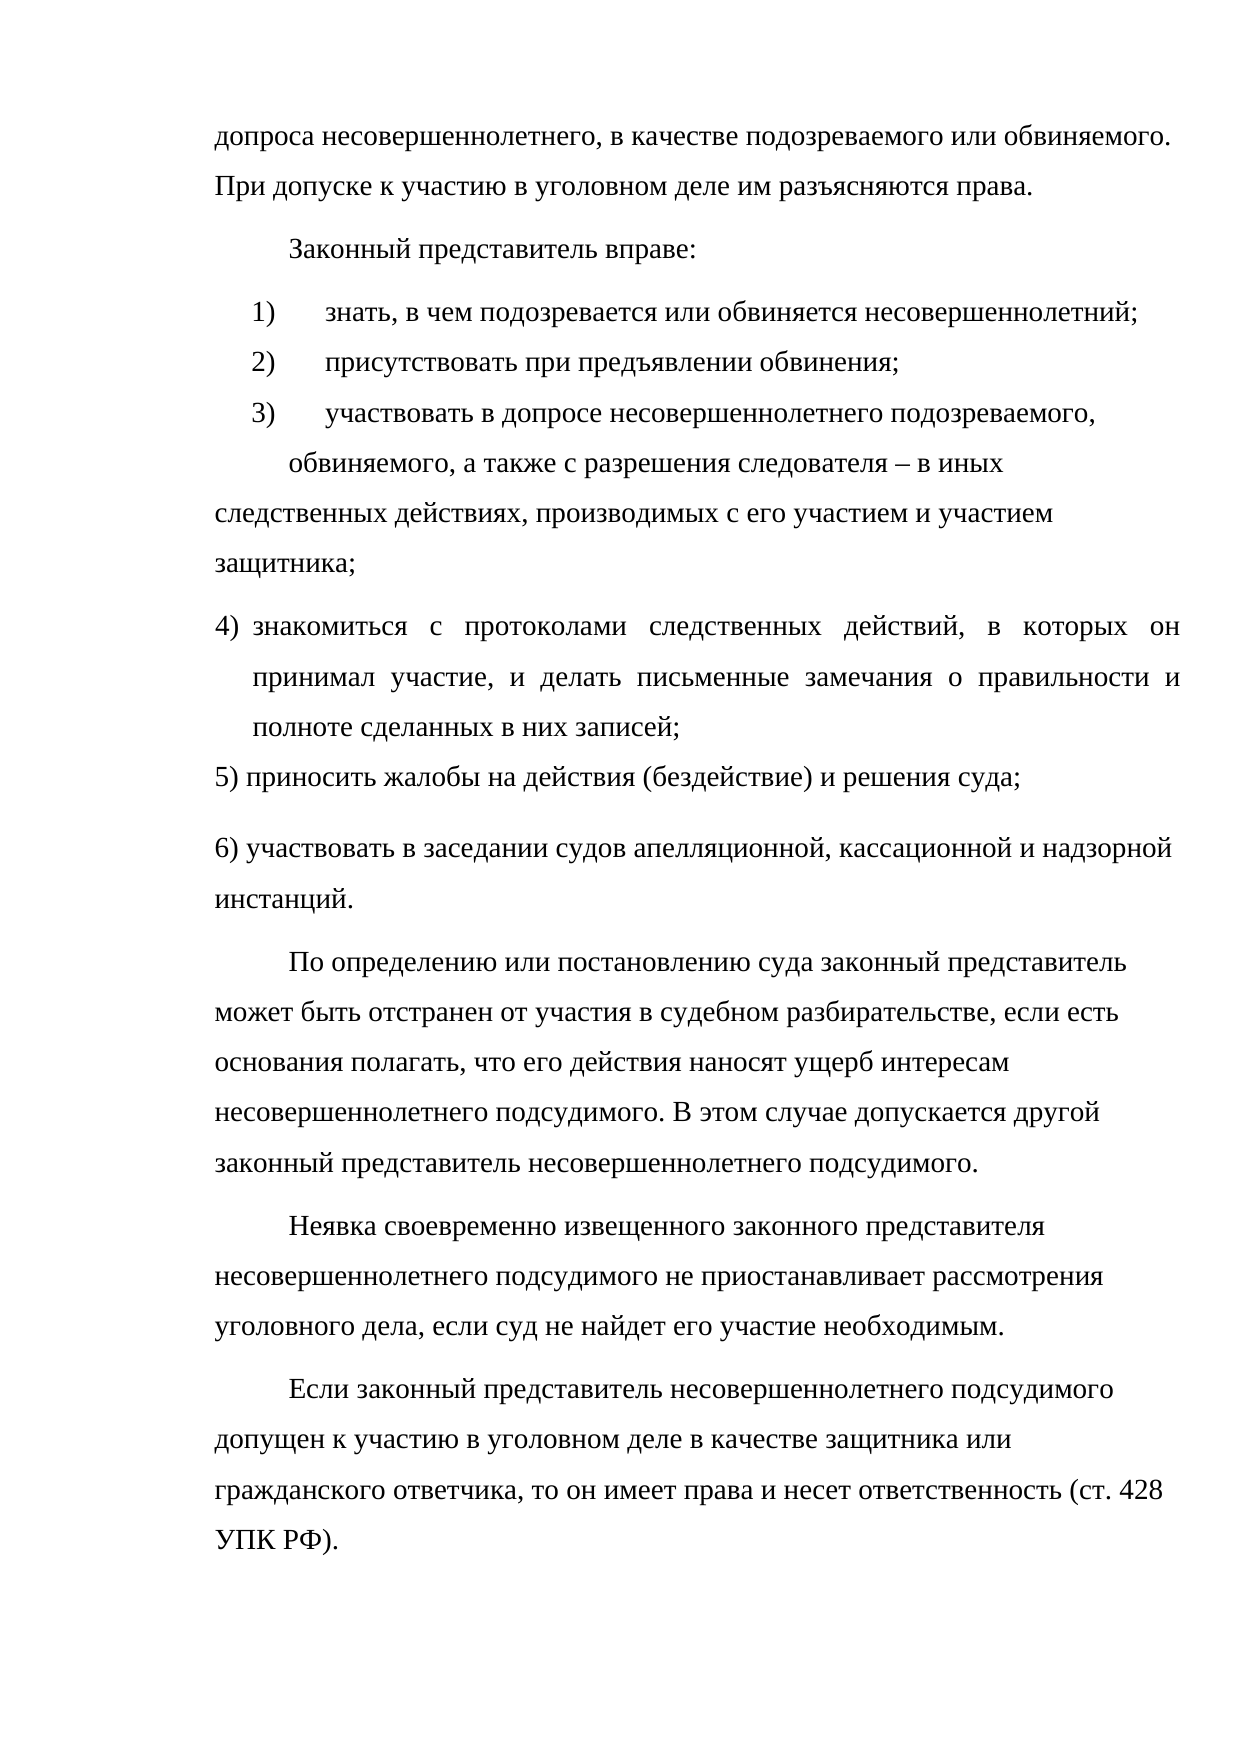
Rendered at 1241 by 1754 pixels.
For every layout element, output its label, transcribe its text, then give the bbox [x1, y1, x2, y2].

list знакомиться с протоколами следственных действий, в которых он принимал участие, и делать письменные замечания о правильности и полноте сделанных в них записей; [215, 608, 1181, 743]
list знать, в чем подозревается или обвиняется несовершеннолетний; [177, 294, 1181, 328]
text Законный представитель вправе: [214, 231, 1181, 265]
text Неявка своевременно извещенного законного представителя несовершеннолетнего подсудимого не приостанавливает рассмотрения уголовного дела, если суд не найдет его участие необходимым. [214, 1208, 1181, 1342]
text обвиняемого, а также с разрешения следователя – в иных следственных действиях, производимых с его участием и участием защитника; [214, 445, 1181, 579]
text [214, 118, 1181, 202]
text Если законный представитель несовершеннолетнего подсудимого допущен к участию в уголовном деле в качестве защитника или гражданского ответчика, то он имеет права и несет ответственность (ст. 428 УПК РФ). [214, 1371, 1181, 1556]
list присутствовать при предъявлении обвинения; [177, 344, 1181, 378]
text 5) приносить жалобы на действия (бездействие) и решения суда; [214, 759, 1181, 793]
text По определению или постановлению суда законный представитель может быть отстранен от участия в судебном разбирательстве, если есть основания полагать, что его действия наносят ущерб интересам несовершеннолетнего подсудимого. В этом случае допускается другой законный представитель несовершеннолетнего подсудимого. [214, 944, 1181, 1178]
list участвовать в допросе несовершеннолетнего подозреваемого, [177, 395, 1181, 428]
text 6) участвовать в заседании судов апелляционной, кассационной и надзорной инстанций. [214, 831, 1181, 914]
